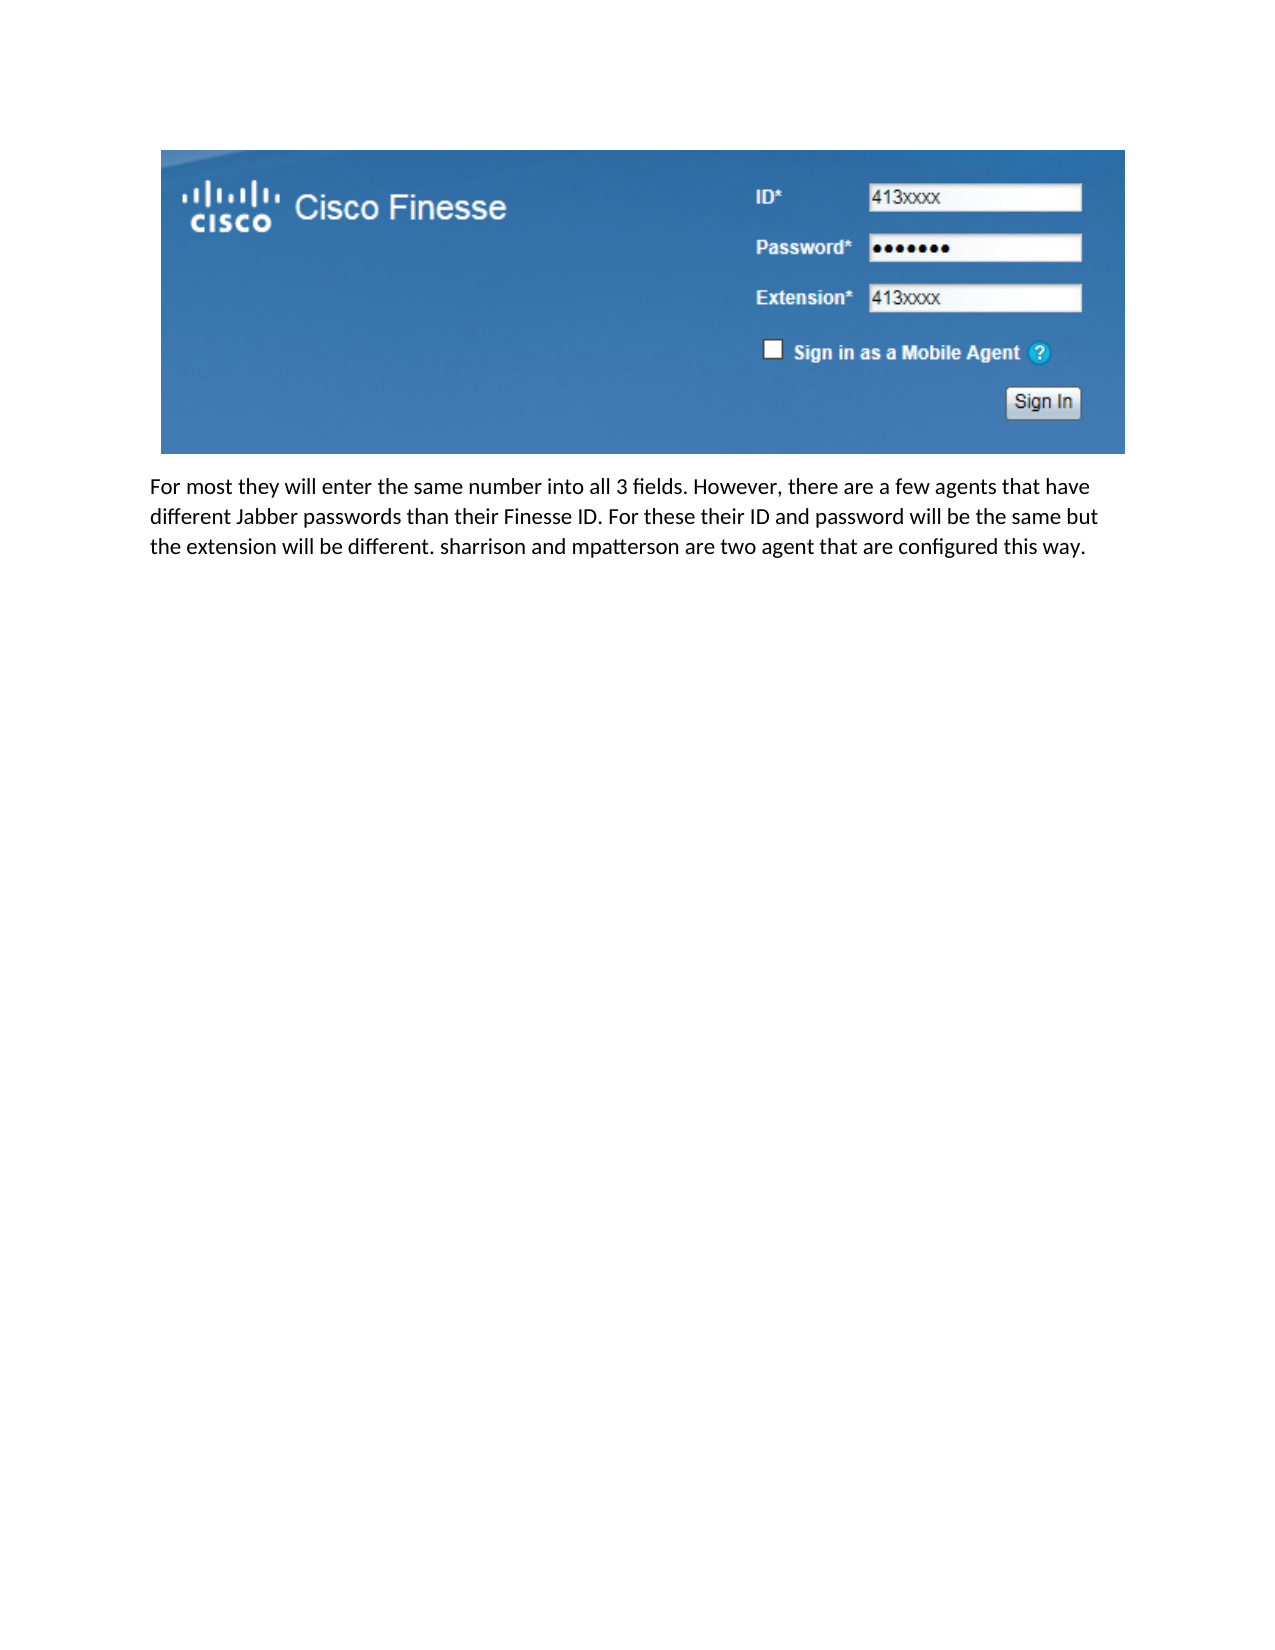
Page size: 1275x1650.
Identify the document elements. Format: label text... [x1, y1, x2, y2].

picture [161, 150, 1125, 454]
text For most they will enter the same number into all 3 fields. However, there are a few agents that have different Jabber passwords than their Finesse ID. For these their ID and password will be the same but the extension will be different. sharrison and mpatterson are two agent that are configured this way. [150, 472, 1125, 560]
